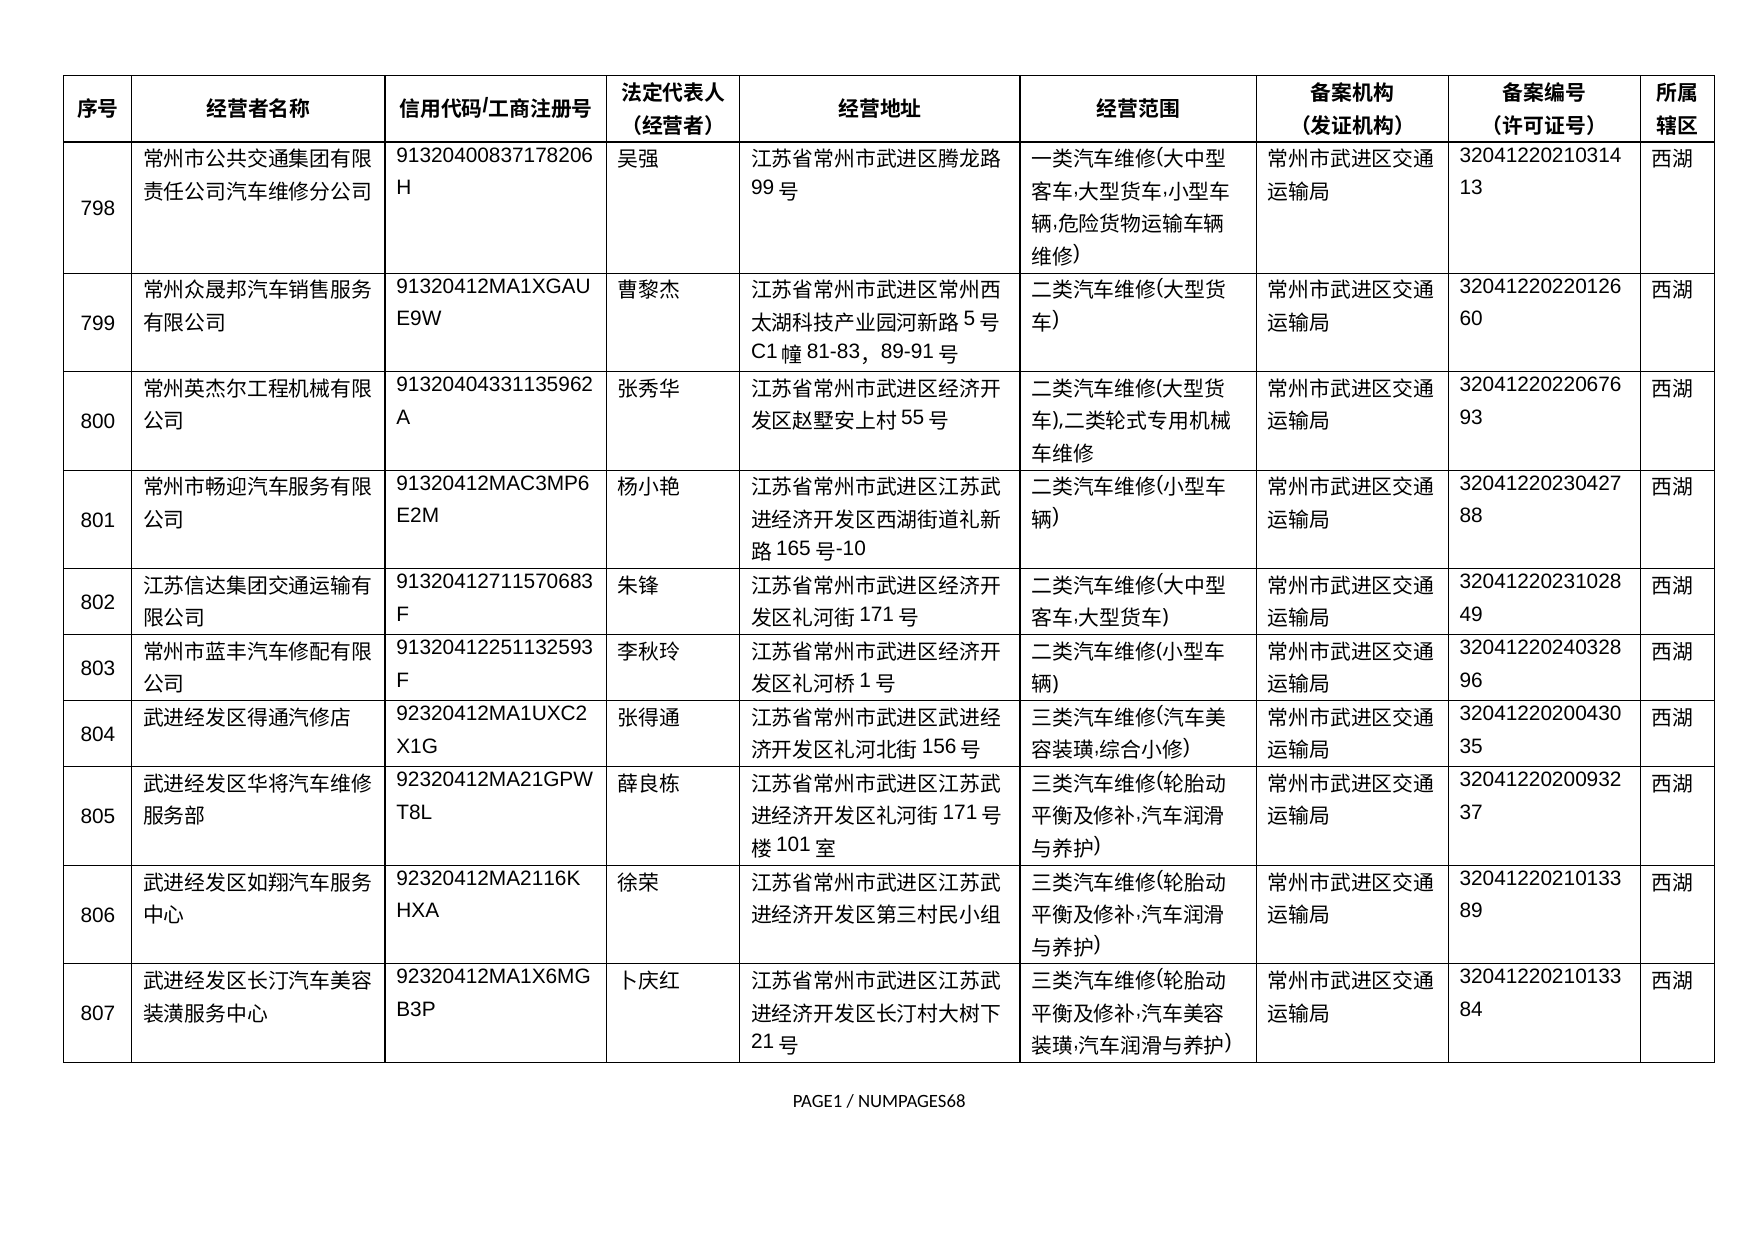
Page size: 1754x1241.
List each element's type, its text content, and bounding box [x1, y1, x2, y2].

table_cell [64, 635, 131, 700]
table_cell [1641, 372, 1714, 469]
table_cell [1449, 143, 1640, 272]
table_header 经营地址 [740, 76, 1019, 141]
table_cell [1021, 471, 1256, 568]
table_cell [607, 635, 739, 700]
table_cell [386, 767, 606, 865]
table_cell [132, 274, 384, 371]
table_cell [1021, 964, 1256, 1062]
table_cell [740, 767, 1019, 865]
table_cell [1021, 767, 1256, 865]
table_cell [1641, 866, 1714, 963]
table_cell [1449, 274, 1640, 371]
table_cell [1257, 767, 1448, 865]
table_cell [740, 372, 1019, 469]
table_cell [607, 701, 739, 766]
table_header 经营范围 [1021, 76, 1256, 141]
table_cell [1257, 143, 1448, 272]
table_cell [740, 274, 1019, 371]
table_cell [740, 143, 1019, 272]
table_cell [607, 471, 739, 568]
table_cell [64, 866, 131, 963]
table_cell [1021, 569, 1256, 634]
table_header 法定代表人（经营者） [607, 76, 739, 141]
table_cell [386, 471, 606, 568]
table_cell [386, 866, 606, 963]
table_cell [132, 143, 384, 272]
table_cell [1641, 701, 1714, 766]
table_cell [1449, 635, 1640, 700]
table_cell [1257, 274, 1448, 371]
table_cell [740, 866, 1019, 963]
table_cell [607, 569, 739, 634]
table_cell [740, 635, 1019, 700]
table_header 备案编号 （许可证号） [1449, 76, 1640, 141]
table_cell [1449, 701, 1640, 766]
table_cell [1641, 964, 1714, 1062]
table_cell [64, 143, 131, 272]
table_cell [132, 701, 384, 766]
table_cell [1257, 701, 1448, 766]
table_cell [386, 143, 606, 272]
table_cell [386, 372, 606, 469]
table_header 序号 [64, 76, 131, 141]
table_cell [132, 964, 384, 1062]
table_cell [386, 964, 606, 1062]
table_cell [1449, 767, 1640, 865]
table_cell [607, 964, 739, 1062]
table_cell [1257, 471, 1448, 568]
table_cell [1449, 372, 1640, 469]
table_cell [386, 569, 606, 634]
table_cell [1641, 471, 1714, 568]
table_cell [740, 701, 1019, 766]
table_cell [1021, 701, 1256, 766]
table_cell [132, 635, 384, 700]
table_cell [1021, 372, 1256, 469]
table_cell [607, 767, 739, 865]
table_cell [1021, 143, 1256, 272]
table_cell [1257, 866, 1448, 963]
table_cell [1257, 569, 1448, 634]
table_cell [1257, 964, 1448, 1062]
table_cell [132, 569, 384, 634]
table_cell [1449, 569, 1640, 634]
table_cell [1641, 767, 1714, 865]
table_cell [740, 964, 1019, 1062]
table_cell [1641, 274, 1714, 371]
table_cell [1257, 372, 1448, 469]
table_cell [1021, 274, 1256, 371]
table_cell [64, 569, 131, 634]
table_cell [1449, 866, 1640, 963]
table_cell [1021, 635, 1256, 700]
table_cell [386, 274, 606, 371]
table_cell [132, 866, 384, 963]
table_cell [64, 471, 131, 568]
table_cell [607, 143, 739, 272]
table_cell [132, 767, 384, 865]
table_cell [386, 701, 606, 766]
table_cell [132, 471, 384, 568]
table_header 所属辖区 [1641, 76, 1714, 141]
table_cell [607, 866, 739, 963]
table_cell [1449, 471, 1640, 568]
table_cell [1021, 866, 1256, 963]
table_header 经营者名称 [132, 76, 384, 141]
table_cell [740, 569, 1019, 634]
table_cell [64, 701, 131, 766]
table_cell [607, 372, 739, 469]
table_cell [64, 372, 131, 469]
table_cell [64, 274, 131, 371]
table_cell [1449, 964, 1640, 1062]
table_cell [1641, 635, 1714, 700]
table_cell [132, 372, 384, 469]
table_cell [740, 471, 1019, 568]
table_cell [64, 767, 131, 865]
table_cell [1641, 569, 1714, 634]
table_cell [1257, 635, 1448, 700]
table_header 信用代码/工商注册号 [386, 76, 606, 141]
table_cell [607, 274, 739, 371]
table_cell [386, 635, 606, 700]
table_header 备案机构 （发证机构） [1257, 76, 1448, 141]
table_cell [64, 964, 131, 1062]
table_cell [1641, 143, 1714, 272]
